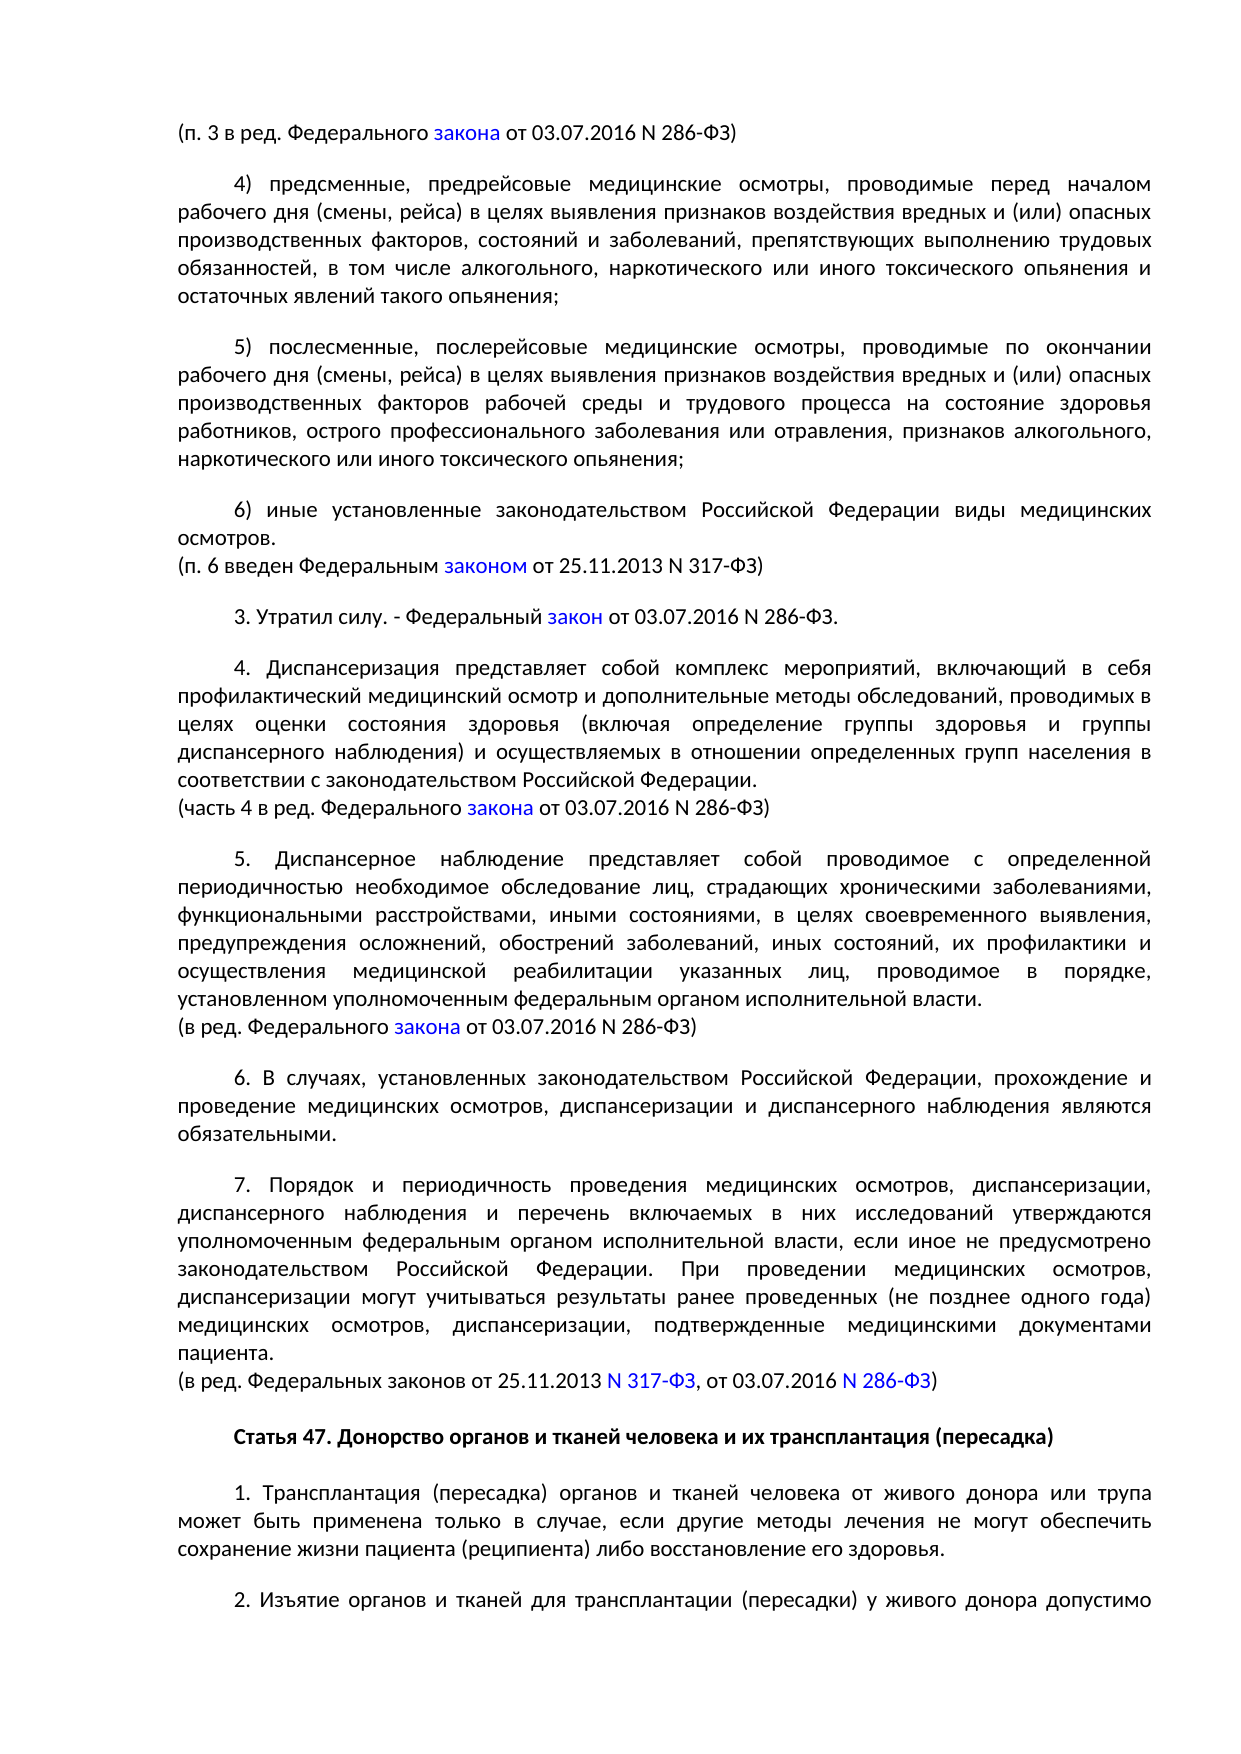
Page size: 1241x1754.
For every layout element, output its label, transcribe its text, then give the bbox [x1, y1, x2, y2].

text 5) послесменные, послерейсовые медицинские осмотры, проводимые по окончании рабочего дня (смены, рейса) в целях выявления признаков воздействия вредных и (или) опасных производственных факторов рабочей среды и трудового процесса на состояние здоровья работников, острого профессионального заболевания или отравления, признаков алкогольного, наркотического или иного токсического опьянения; [177, 332, 1152, 472]
text 7. Порядок и периодичность проведения медицинских осмотров, диспансеризации, диспансерного наблюдения и перечень включаемых в них исследований утверждаются уполномоченным федеральным органом исполнительной власти, если иное не предусмотрено законодательством Российской Федерации. При проведении медицинских осмотров, диспансеризации могут учитываться результаты ранее проведенных (не позднее одного года) медицинских осмотров, диспансеризации, подтвержденные медицинскими документами пациента. [177, 1170, 1152, 1366]
text 6) иные установленные законодательством Российской Федерации виды медицинских осмотров. [177, 495, 1152, 551]
text 6. В случаях, установленных законодательством Российской Федерации, прохождение и проведение медицинских осмотров, диспансеризации и диспансерного наблюдения являются обязательными. [177, 1063, 1152, 1147]
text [177, 1585, 1152, 1613]
text (п. 6 введен Федеральным законом от 25.11.2013 N 317-ФЗ) [177, 551, 1152, 579]
text 3. Утратил силу. - Федеральный закон от 03.07.2016 N 286-ФЗ. [177, 602, 1152, 630]
text (п. 3 в ред. Федерального закона от 03.07.2016 N 286-ФЗ) [177, 118, 1152, 146]
text (в ред. Федеральных законов от 25.11.2013 N 317-ФЗ, от 03.07.2016 N 286-ФЗ) [177, 1366, 1152, 1394]
text 1. Трансплантация (пересадка) органов и тканей человека от живого донора или трупа может быть применена только в случае, если другие методы лечения не могут обеспечить сохранение жизни пациента (реципиента) либо восстановление его здоровья. [177, 1478, 1152, 1562]
text (часть 4 в ред. Федерального закона от 03.07.2016 N 286-ФЗ) [177, 793, 1152, 821]
title Статья 47. Донорство органов и тканей человека и их трансплантация (пересадка) [177, 1422, 1152, 1450]
text 4) предсменные, предрейсовые медицинские осмотры, проводимые перед началом рабочего дня (смены, рейса) в целях выявления признаков воздействия вредных и (или) опасных производственных факторов, состояний и заболеваний, препятствующих выполнению трудовых обязанностей, в том числе алкогольного, наркотического или иного токсического опьянения и остаточных явлений такого опьянения; [177, 169, 1152, 309]
text 4. Диспансеризация представляет собой комплекс мероприятий, включающий в себя профилактический медицинский осмотр и дополнительные методы обследований, проводимых в целях оценки состояния здоровья (включая определение группы здоровья и группы диспансерного наблюдения) и осуществляемых в отношении определенных групп населения в соответствии с законодательством Российской Федерации. [177, 653, 1152, 793]
text 5. Диспансерное наблюдение представляет собой проводимое с определенной периодичностью необходимое обследование лиц, страдающих хроническими заболеваниями, функциональными расстройствами, иными состояниями, в целях своевременного выявления, предупреждения осложнений, обострений заболеваний, иных состояний, их профилактики и осуществления медицинской реабилитации указанных лиц, проводимое в порядке, установленном уполномоченным федеральным органом исполнительной власти. [177, 844, 1152, 1012]
text (в ред. Федерального закона от 03.07.2016 N 286-ФЗ) [177, 1012, 1152, 1040]
